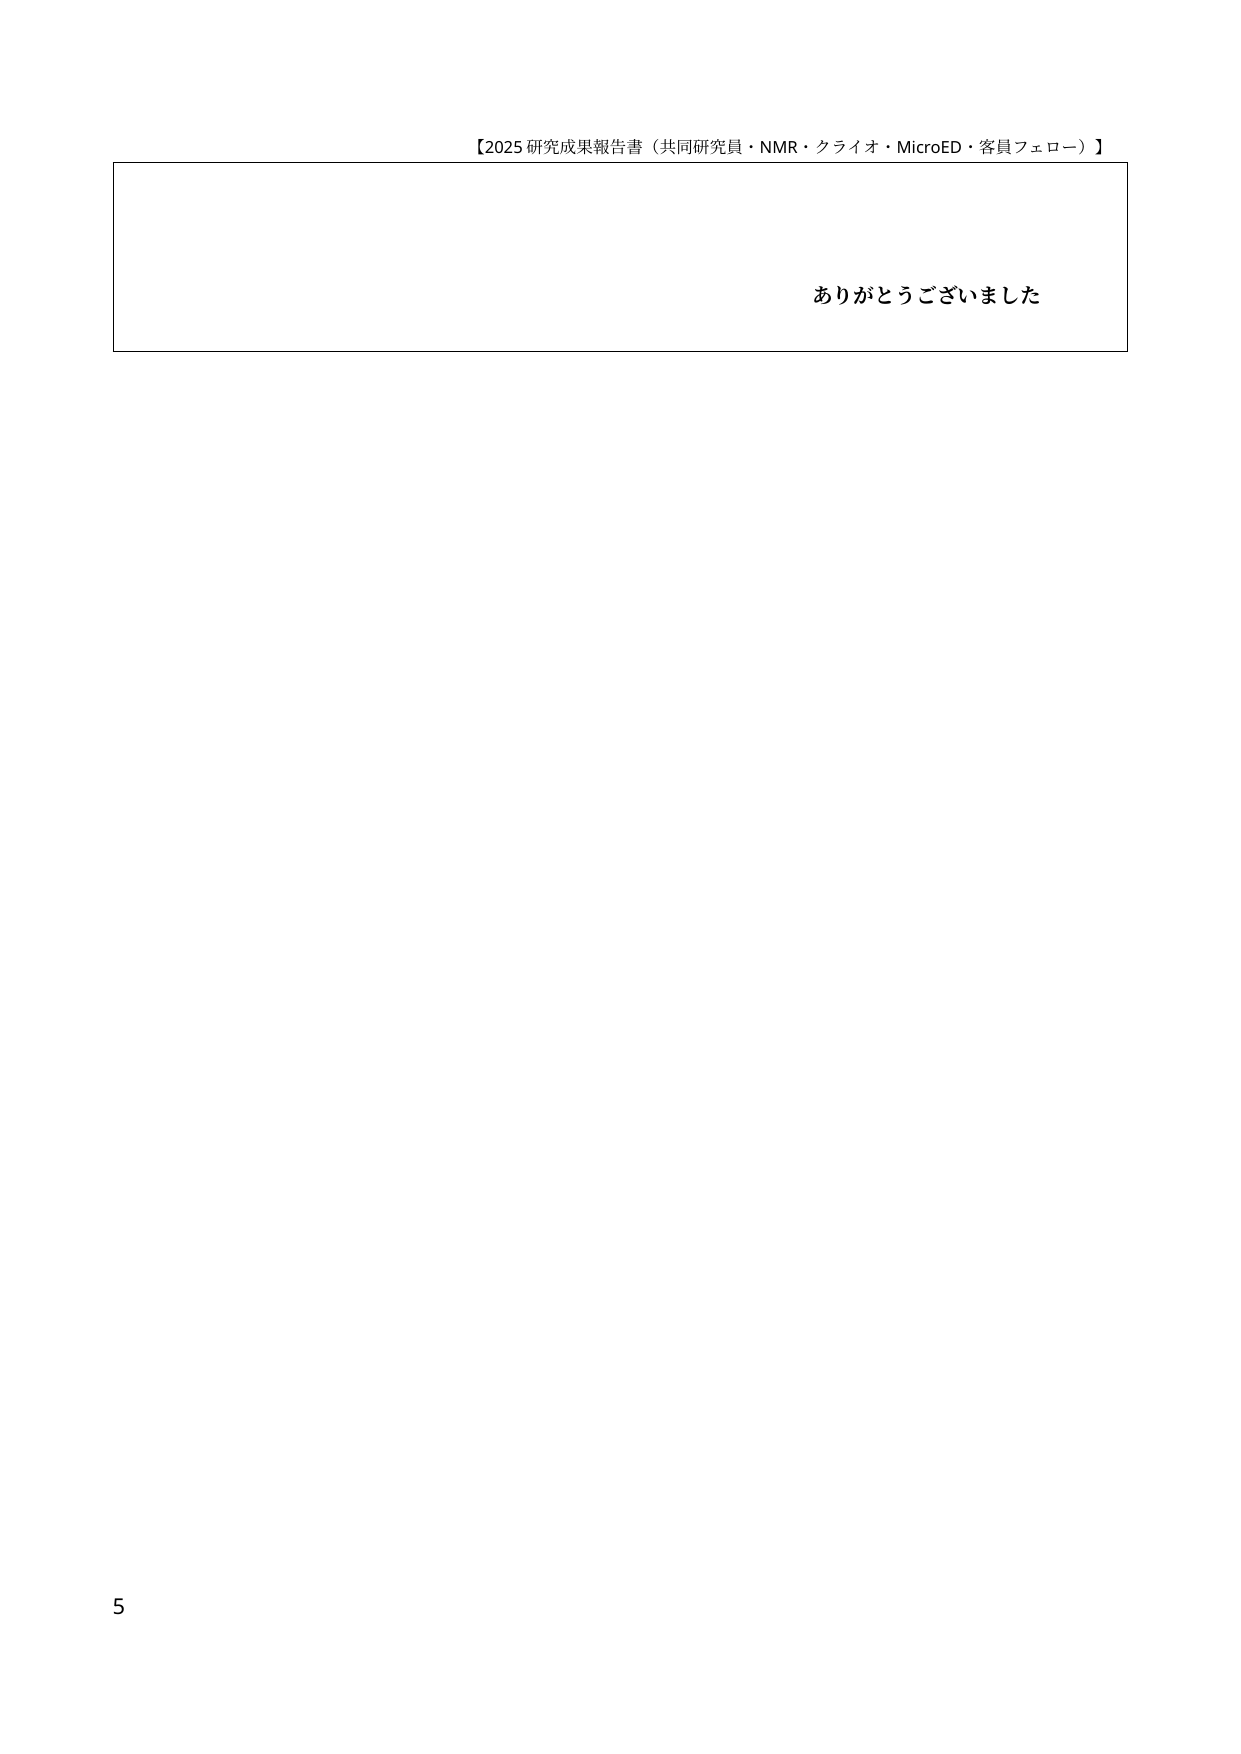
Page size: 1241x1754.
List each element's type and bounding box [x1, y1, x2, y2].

table_header [114, 163, 1127, 351]
